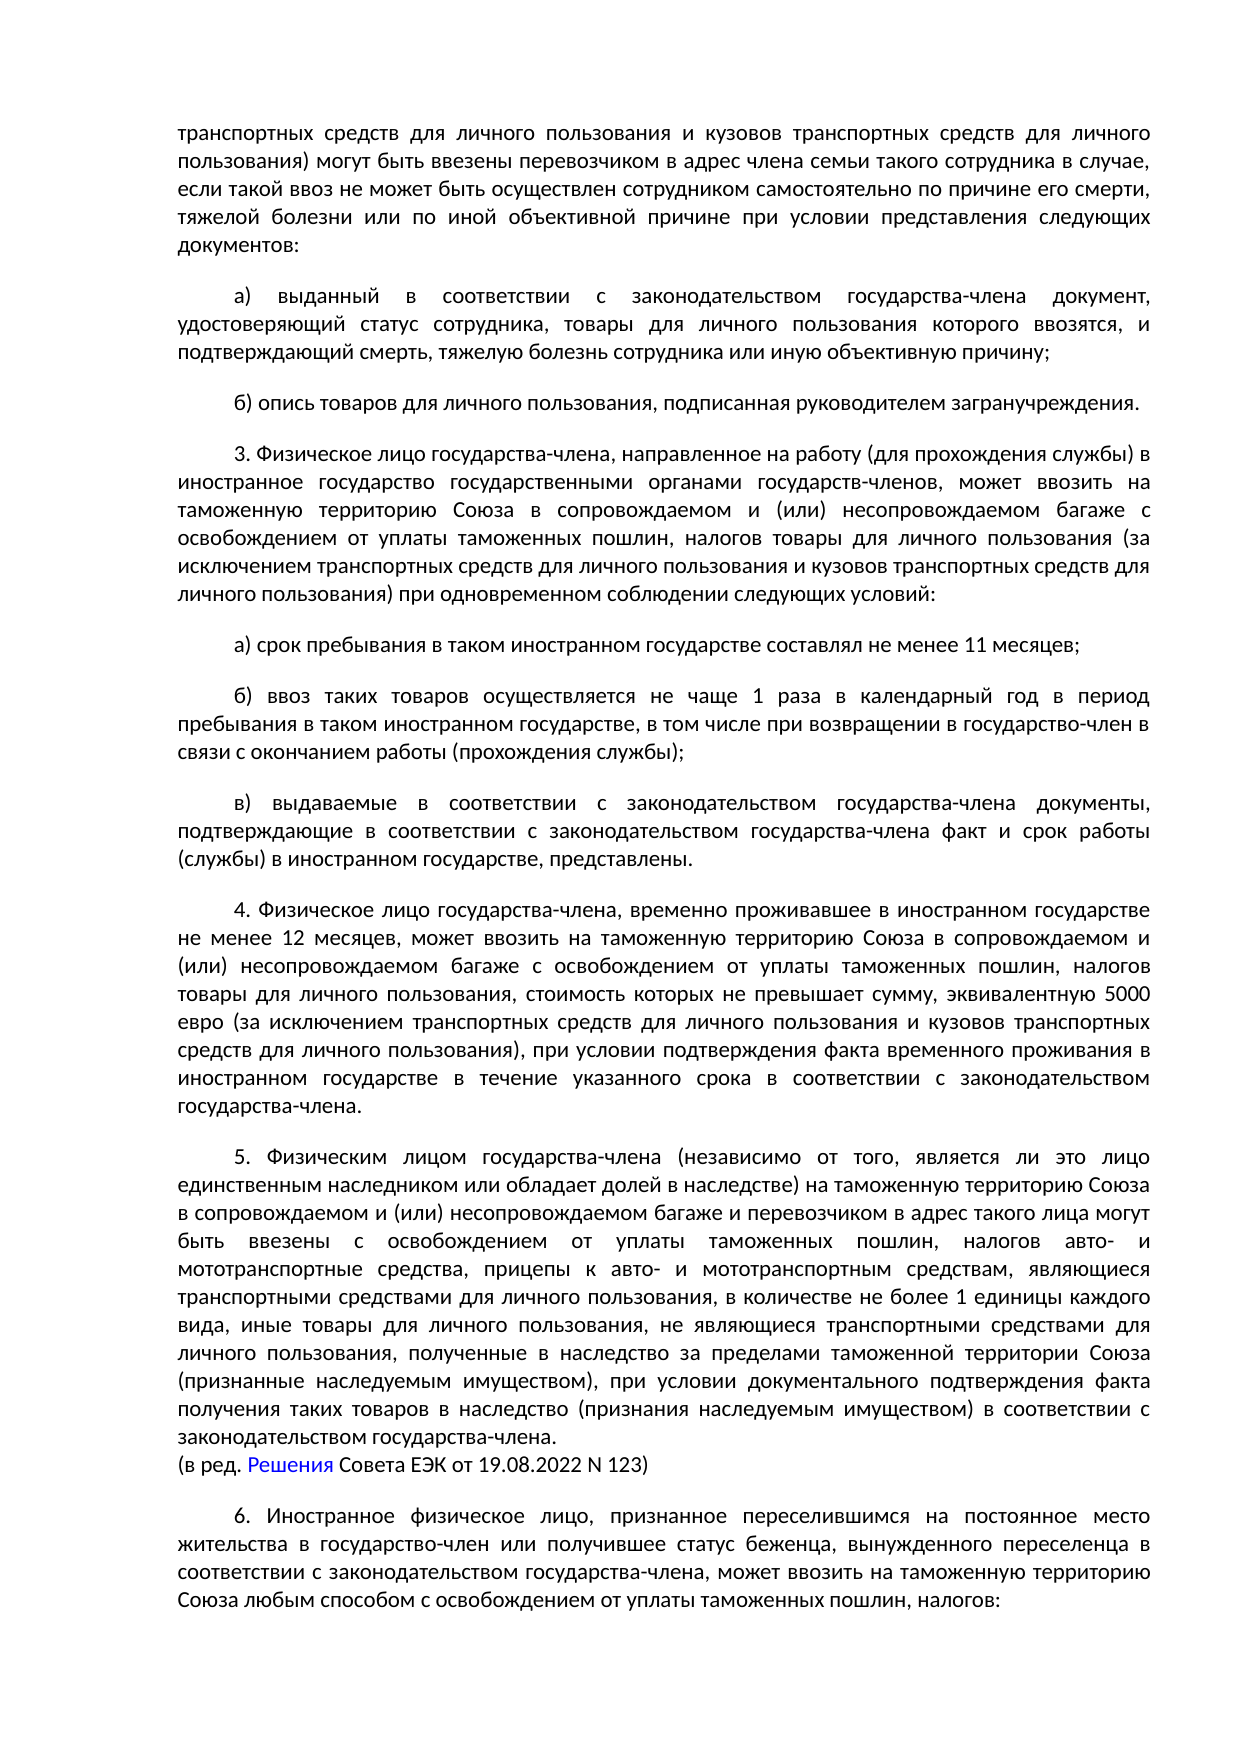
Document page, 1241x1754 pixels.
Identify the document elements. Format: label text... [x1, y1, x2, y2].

text 4. Физическое лицо государства-члена, временно проживавшее в иностранном государстве не менее 12 месяцев, может ввозить на таможенную территорию Союза в сопровождаемом и (или) несопровождаемом багаже с освобождением от уплаты таможенных пошлин, налогов товары для личного пользования, стоимость которых не превышает сумму, эквивалентную 5000 евро (за исключением транспортных средств для личного пользования и кузовов транспортных средств для личного пользования), при условии подтверждения факта временного проживания в иностранном государстве в течение указанного срока в соответствии с законодательством государства-члена. [177, 895, 1152, 1119]
text а) выданный в соответствии с законодательством государства-члена документ, удостоверяющий статус сотрудника, товары для личного пользования которого ввозятся, и подтверждающий смерть, тяжелую болезнь сотрудника или иную объективную причину; [177, 281, 1152, 365]
text в) выдаваемые в соответствии с законодательством государства-члена документы, подтверждающие в соответствии с законодательством государства-члена факт и срок работы (службы) в иностранном государстве, представлены. [177, 788, 1152, 872]
text (в ред. Решения Совета ЕЭК от 19.08.2022 N 123) [177, 1450, 1152, 1478]
text б) ввоз таких товаров осуществляется не чаще 1 раза в календарный год в период пребывания в таком иностранном государстве, в том числе при возвращении в государство-член в связи с окончанием работы (прохождения службы); [177, 681, 1152, 765]
text б) опись товаров для личного пользования, подписанная руководителем загранучреждения. [177, 388, 1152, 416]
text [177, 118, 1152, 258]
text 3. Физическое лицо государства-члена, направленное на работу (для прохождения службы) в иностранное государство государственными органами государств-членов, может ввозить на таможенную территорию Союза в сопровождаемом и (или) несопровождаемом багаже с освобождением от уплаты таможенных пошлин, налогов товары для личного пользования (за исключением транспортных средств для личного пользования и кузовов транспортных средств для личного пользования) при одновременном соблюдении следующих условий: [177, 439, 1152, 607]
text 5. Физическим лицом государства-члена (независимо от того, является ли это лицо единственным наследником или обладает долей в наследстве) на таможенную территорию Союза в сопровождаемом и (или) несопровождаемом багаже и перевозчиком в адрес такого лица могут быть ввезены с освобождением от уплаты таможенных пошлин, налогов авто- и мототранспортные средства, прицепы к авто- и мототранспортным средствам, являющиеся транспортными средствами для личного пользования, в количестве не более 1 единицы каждого вида, иные товары для личного пользования, не являющиеся транспортными средствами для личного пользования, полученные в наследство за пределами таможенной территории Союза (признанные наследуемым имуществом), при условии документального подтверждения факта получения таких товаров в наследство (признания наследуемым имуществом) в соответствии с законодательством государства-члена. [177, 1142, 1152, 1450]
text 6. Иностранное физическое лицо, признанное переселившимся на постоянное место жительства в государство-член или получившее статус беженца, вынужденного переселенца в соответствии с законодательством государства-члена, может ввозить на таможенную территорию Союза любым способом с освобождением от уплаты таможенных пошлин, налогов: [177, 1501, 1152, 1613]
text а) срок пребывания в таком иностранном государстве составлял не менее 11 месяцев; [177, 630, 1152, 658]
